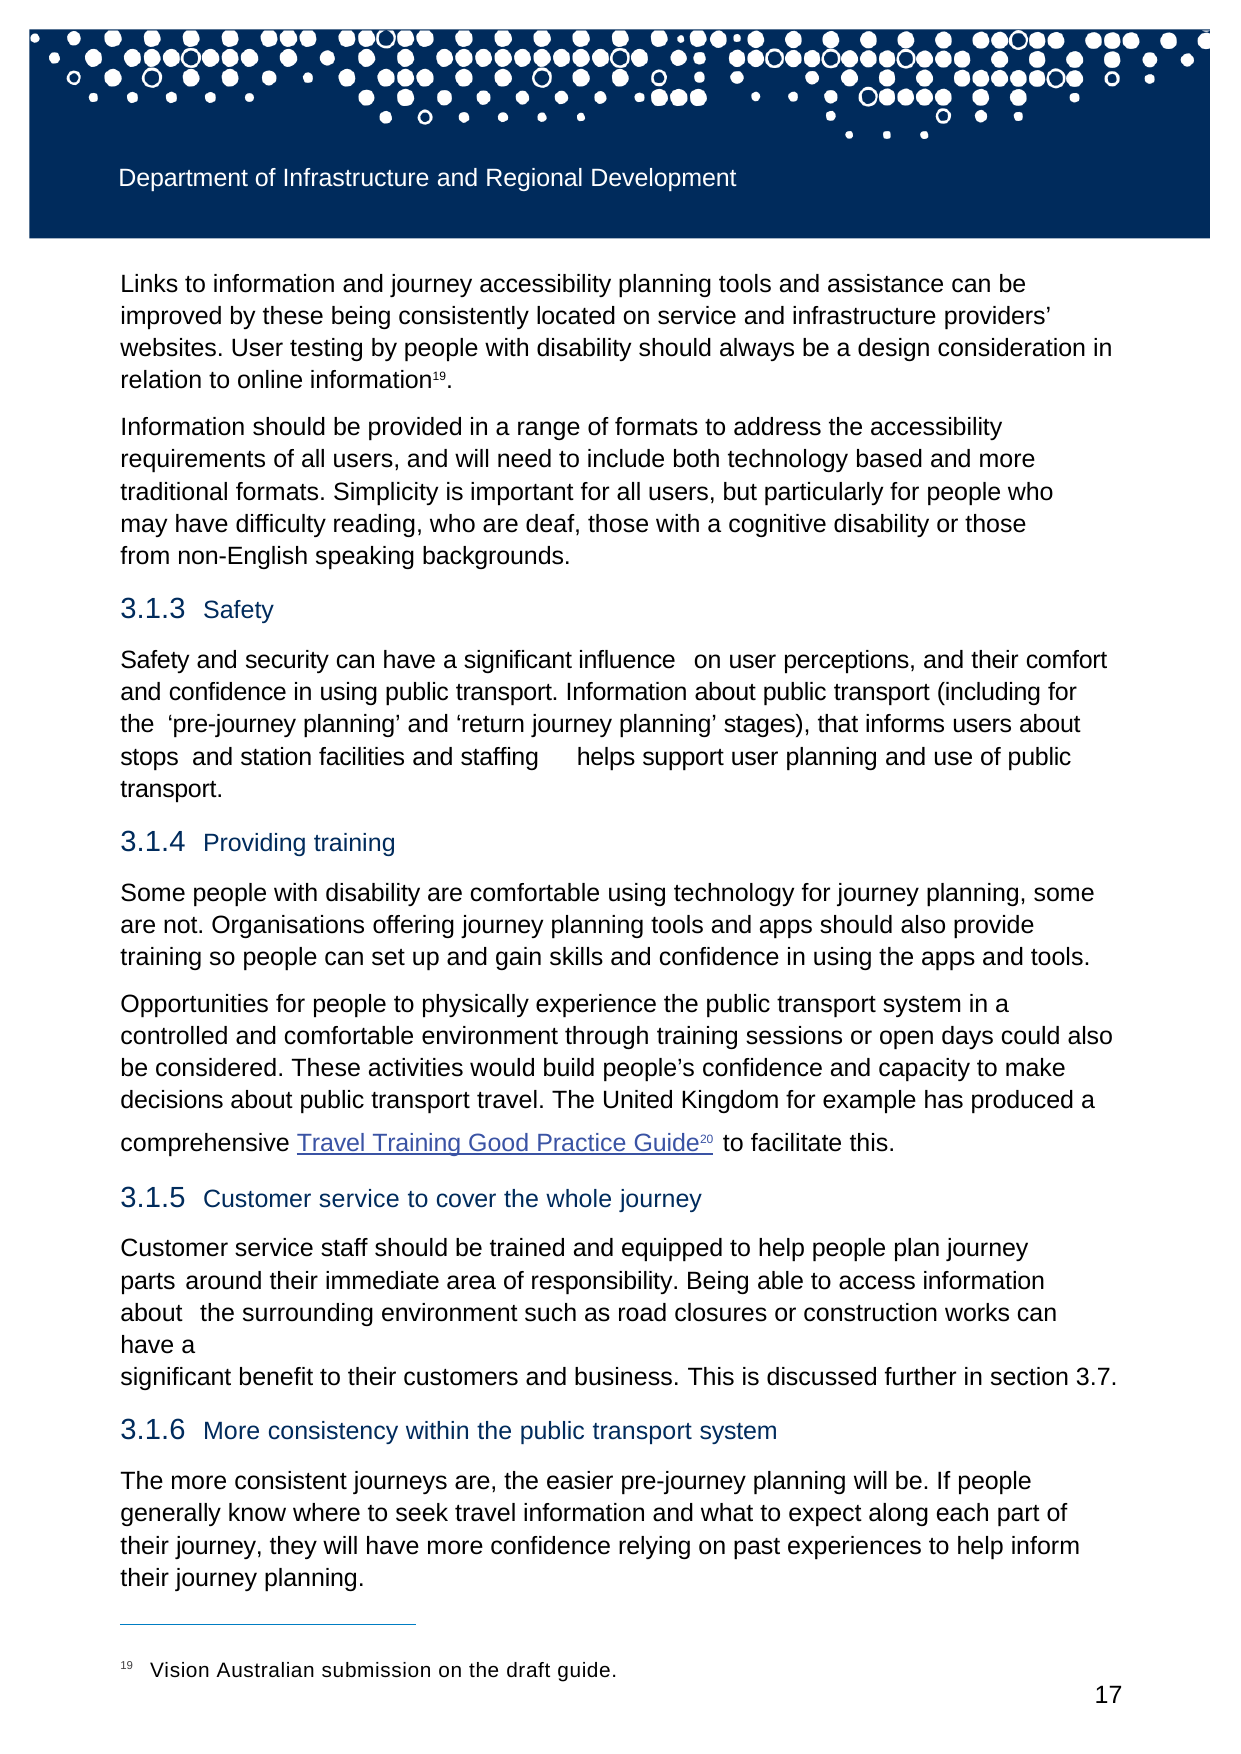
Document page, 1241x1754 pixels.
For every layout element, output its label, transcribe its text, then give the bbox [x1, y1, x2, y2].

text Information should be provided in a range of formats to address the accessibility requirements of all users, and will need to include both technology based and more traditional formats. Simplicity is important for all users, but particularly for people who may have difficulty reading, who are deaf, those with a cognitive disability or those from non-English speaking backgrounds. [120, 412, 1083, 570]
text 19 Vision Australian submission on the draft guide. [120, 1658, 1119, 1682]
subtitle Safety [120, 591, 1223, 624]
text The more consistent journeys are, the easier pre-journey planning will be. If people generally know where to seek travel information and what to expect along each part of their journey, they will have more confidence relying on past experiences to help inform their journey planning. [120, 1466, 1088, 1592]
text Safety and security can have a significant influence on user perceptions, and their comfort and confidence in using public transport. Information about public transport (including for the ‘pre-journey planning’ and ‘return journey planning’ stages), that informs users about stops and station facilities and staffing helps support user planning and use of public transport. [120, 645, 1113, 802]
subtitle Customer service to cover the whole journey [120, 1179, 1223, 1213]
subtitle Providing training [120, 824, 1223, 857]
text Some people with disability are comfortable using technology for journey planning, some are not. Organisations offering journey planning tools and apps should also provide training so people can set up and gain skills and confidence in using the apps and tools. [120, 878, 1108, 971]
text Customer service staff should be trained and equipped to help people plan journey parts around their immediate area of responsibility. Being able to access information about the surrounding environment such as road closures or construction works can have a [120, 1233, 1089, 1359]
text Opportunities for people to physically experience the public transport system in a controlled and comfortable environment through training sessions or open days could also be considered. These activities would build people’s confidence and capacity to make decisions about public transport travel. The United Kingdom for example has produced a comprehensive Travel Training Good Practice Guide20 to facilitate this. [120, 989, 1113, 1157]
text Links to information and journey accessibility planning tools and assistance can be improved by these being consistently located on service and infrastructure providers’ websites. User testing by people with disability should always be a design consideration in relation to online information19. [120, 269, 1119, 394]
text significant benefit to their customers and business. This is discussed further in section 3.7. [120, 1362, 1223, 1391]
picture [30, 30, 1212, 139]
subtitle More consistency within the public transport system [120, 1412, 1223, 1446]
